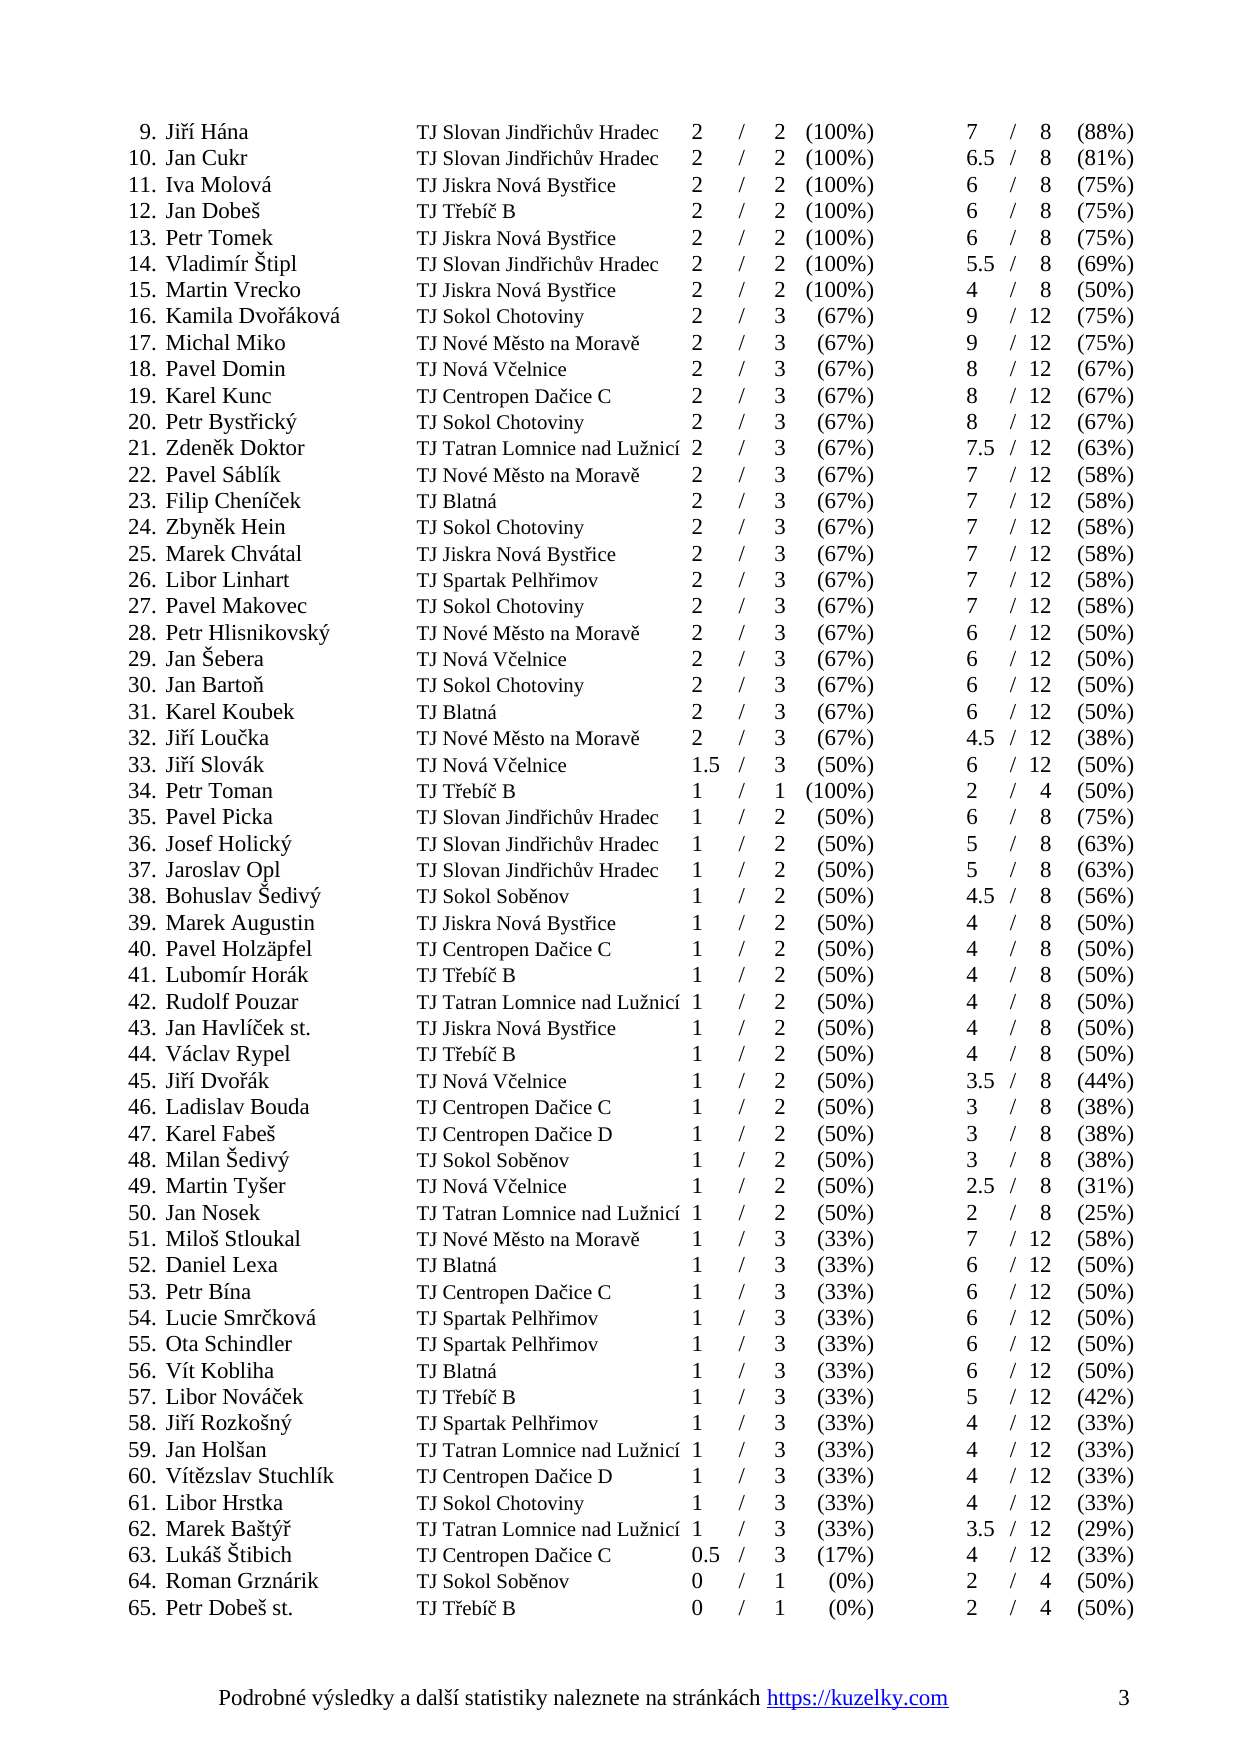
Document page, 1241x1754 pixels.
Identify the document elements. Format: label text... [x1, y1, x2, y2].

text 44. Václav Rypel TJ Třebíč B 1 / 2 (50%) 4 / 8 (50%) [106, 1041, 1134, 1067]
text 32. Jiří Loučka TJ Nové Město na Moravě 2 / 3 (67%) 4.5 / 12 (38%) [106, 724, 1134, 751]
text 22. Pavel Sáblík TJ Nové Město na Moravě 2 / 3 (67%) 7 / 12 (58%) [106, 461, 1134, 487]
text 16. Kamila Dvořáková TJ Sokol Chotoviny 2 / 3 (67%) 9 / 12 (75%) [106, 303, 1134, 329]
text 36. Josef Holický TJ Slovan Jindřichův Hradec 1 / 2 (50%) 5 / 8 (63%) [106, 830, 1134, 856]
text 25. Marek Chvátal TJ Jiskra Nová Bystřice 2 / 3 (67%) 7 / 12 (58%) [106, 540, 1134, 566]
text 56. Vít Kobliha TJ Blatná 1 / 3 (33%) 6 / 12 (50%) [106, 1357, 1134, 1383]
text 48. Milan Šedivý TJ Sokol Soběnov 1 / 2 (50%) 3 / 8 (38%) [106, 1146, 1134, 1172]
text 9. Jiří Hána TJ Slovan Jindřichův Hradec 2 / 2 (100%) 7 / 8 (88%) [106, 118, 1134, 144]
text 31. Karel Koubek TJ Blatná 2 / 3 (67%) 6 / 12 (50%) [106, 698, 1134, 724]
text 10. Jan Cukr TJ Slovan Jindřichův Hradec 2 / 2 (100%) 6.5 / 8 (81%) [106, 144, 1134, 171]
text 28. Petr Hlisnikovský TJ Nové Město na Moravě 2 / 3 (67%) 6 / 12 (50%) [106, 619, 1134, 645]
text 55. Ota Schindler TJ Spartak Pelhřimov 1 / 3 (33%) 6 / 12 (50%) [106, 1330, 1134, 1357]
text 14. Vladimír Štipl TJ Slovan Jindřichův Hradec 2 / 2 (100%) 5.5 / 8 (69%) [106, 250, 1134, 276]
text 19. Karel Kunc TJ Centropen Dačice C 2 / 3 (67%) 8 / 12 (67%) [106, 382, 1134, 408]
text 26. Libor Linhart TJ Spartak Pelhřimov 2 / 3 (67%) 7 / 12 (58%) [106, 566, 1134, 592]
text 63. Lukáš Štibich TJ Centropen Dačice C 0.5 / 3 (17%) 4 / 12 (33%) [106, 1541, 1134, 1568]
text 60. Vítězslav Stuchlík TJ Centropen Dačice D 1 / 3 (33%) 4 / 12 (33%) [106, 1462, 1134, 1488]
text 58. Jiří Rozkošný TJ Spartak Pelhřimov 1 / 3 (33%) 4 / 12 (33%) [106, 1409, 1134, 1436]
text 57. Libor Nováček TJ Třebíč B 1 / 3 (33%) 5 / 12 (42%) [106, 1383, 1134, 1409]
text 12. Jan Dobeš TJ Třebíč B 2 / 2 (100%) 6 / 8 (75%) [106, 197, 1134, 223]
text 53. Petr Bína TJ Centropen Dačice C 1 / 3 (33%) 6 / 12 (50%) [106, 1278, 1134, 1304]
text 11. Iva Molová TJ Jiskra Nová Bystřice 2 / 2 (100%) 6 / 8 (75%) [106, 171, 1134, 197]
text 27. Pavel Makovec TJ Sokol Chotoviny 2 / 3 (67%) 7 / 12 (58%) [106, 592, 1134, 619]
text 30. Jan Bartoň TJ Sokol Chotoviny 2 / 3 (67%) 6 / 12 (50%) [106, 672, 1134, 698]
text 42. Rudolf Pouzar TJ Tatran Lomnice nad Lužnicí 1 / 2 (50%) 4 / 8 (50%) [106, 988, 1134, 1014]
text 47. Karel Fabeš TJ Centropen Dačice D 1 / 2 (50%) 3 / 8 (38%) [106, 1119, 1134, 1146]
text 24. Zbyněk Hein TJ Sokol Chotoviny 2 / 3 (67%) 7 / 12 (58%) [106, 513, 1134, 540]
text 46. Ladislav Bouda TJ Centropen Dačice C 1 / 2 (50%) 3 / 8 (38%) [106, 1093, 1134, 1119]
text 64. Roman Grznárik TJ Sokol Soběnov 0 / 1 (0%) 2 / 4 (50%) [106, 1568, 1134, 1594]
text 62. Marek Baštýř TJ Tatran Lomnice nad Lužnicí 1 / 3 (33%) 3.5 / 12 (29%) [106, 1515, 1134, 1541]
text 17. Michal Miko TJ Nové Město na Moravě 2 / 3 (67%) 9 / 12 (75%) [106, 329, 1134, 355]
text 61. Libor Hrstka TJ Sokol Chotoviny 1 / 3 (33%) 4 / 12 (33%) [106, 1488, 1134, 1515]
text 38. Bohuslav Šedivý TJ Sokol Soběnov 1 / 2 (50%) 4.5 / 8 (56%) [106, 882, 1134, 909]
text 13. Petr Tomek TJ Jiskra Nová Bystřice 2 / 2 (100%) 6 / 8 (75%) [106, 223, 1134, 250]
text 65. Petr Dobeš st. TJ Třebíč B 0 / 1 (0%) 2 / 4 (50%) [106, 1594, 1134, 1620]
text 18. Pavel Domin TJ Nová Včelnice 2 / 3 (67%) 8 / 12 (67%) [106, 355, 1134, 382]
text 52. Daniel Lexa TJ Blatná 1 / 3 (33%) 6 / 12 (50%) [106, 1251, 1134, 1278]
text 40. Pavel Holzäpfel TJ Centropen Dačice C 1 / 2 (50%) 4 / 8 (50%) [106, 935, 1134, 961]
text 59. Jan Holšan TJ Tatran Lomnice nad Lužnicí 1 / 3 (33%) 4 / 12 (33%) [106, 1436, 1134, 1462]
text 20. Petr Bystřický TJ Sokol Chotoviny 2 / 3 (67%) 8 / 12 (67%) [106, 408, 1134, 434]
text 45. Jiří Dvořák TJ Nová Včelnice 1 / 2 (50%) 3.5 / 8 (44%) [106, 1067, 1134, 1093]
text 39. Marek Augustin TJ Jiskra Nová Bystřice 1 / 2 (50%) 4 / 8 (50%) [106, 909, 1134, 935]
text 21. Zdeněk Doktor TJ Tatran Lomnice nad Lužnicí 2 / 3 (67%) 7.5 / 12 (63%) [106, 434, 1134, 461]
text 33. Jiří Slovák TJ Nová Včelnice 1.5 / 3 (50%) 6 / 12 (50%) [106, 751, 1134, 777]
text 23. Filip Cheníček TJ Blatná 2 / 3 (67%) 7 / 12 (58%) [106, 487, 1134, 513]
text 41. Lubomír Horák TJ Třebíč B 1 / 2 (50%) 4 / 8 (50%) [106, 961, 1134, 988]
text 51. Miloš Stloukal TJ Nové Město na Moravě 1 / 3 (33%) 7 / 12 (58%) [106, 1225, 1134, 1251]
text 50. Jan Nosek TJ Tatran Lomnice nad Lužnicí 1 / 2 (50%) 2 / 8 (25%) [106, 1199, 1134, 1225]
text 37. Jaroslav Opl TJ Slovan Jindřichův Hradec 1 / 2 (50%) 5 / 8 (63%) [106, 856, 1134, 882]
text 54. Lucie Smrčková TJ Spartak Pelhřimov 1 / 3 (33%) 6 / 12 (50%) [106, 1304, 1134, 1330]
text 43. Jan Havlíček st. TJ Jiskra Nová Bystřice 1 / 2 (50%) 4 / 8 (50%) [106, 1014, 1134, 1041]
text 34. Petr Toman TJ Třebíč B 1 / 1 (100%) 2 / 4 (50%) [106, 777, 1134, 803]
text 35. Pavel Picka TJ Slovan Jindřichův Hradec 1 / 2 (50%) 6 / 8 (75%) [106, 803, 1134, 830]
text 29. Jan Šebera TJ Nová Včelnice 2 / 3 (67%) 6 / 12 (50%) [106, 645, 1134, 672]
text 49. Martin Tyšer TJ Nová Včelnice 1 / 2 (50%) 2.5 / 8 (31%) [106, 1172, 1134, 1199]
text 15. Martin Vrecko TJ Jiskra Nová Bystřice 2 / 2 (100%) 4 / 8 (50%) [106, 276, 1134, 303]
